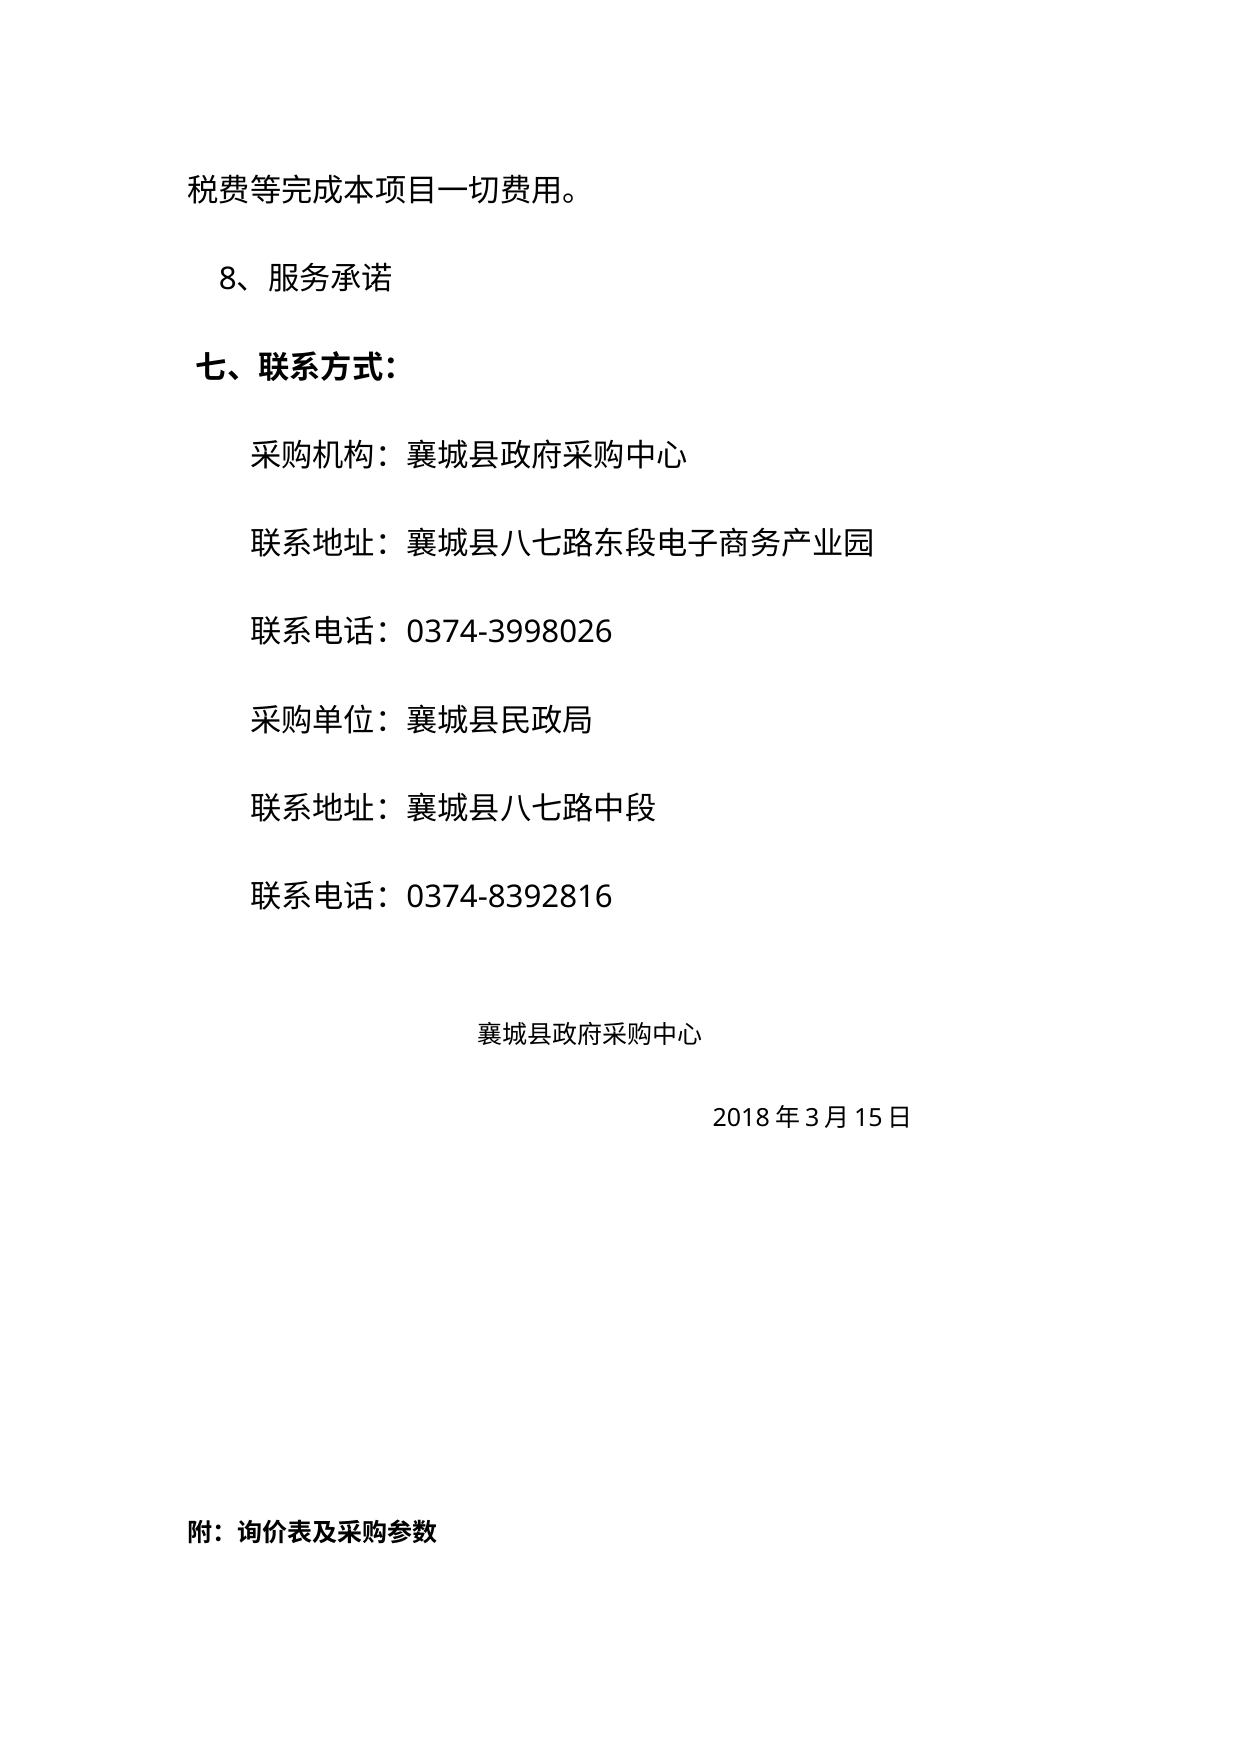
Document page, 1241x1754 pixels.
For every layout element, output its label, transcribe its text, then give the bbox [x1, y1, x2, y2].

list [187, 155, 1053, 221]
text 2018年3月15日 [187, 1083, 1053, 1149]
text 附：询价表及采购参数 [187, 1497, 1053, 1563]
text 七、联系方式： [187, 332, 1053, 397]
list 服务承诺 [187, 243, 1053, 309]
text 联系电话：0374-3998026 [187, 596, 1053, 662]
text 襄城县政府采购中心 [187, 999, 1053, 1065]
text 联系地址：襄城县八七路东段电子商务产业园 [187, 508, 1053, 574]
text 采购机构：襄城县政府采购中心 [187, 420, 1053, 486]
text 联系电话：0374-8392816 [187, 861, 1053, 927]
text 联系地址：襄城县八七路中段 [187, 773, 1053, 839]
text 采购单位：襄城县民政局 [187, 685, 1053, 750]
